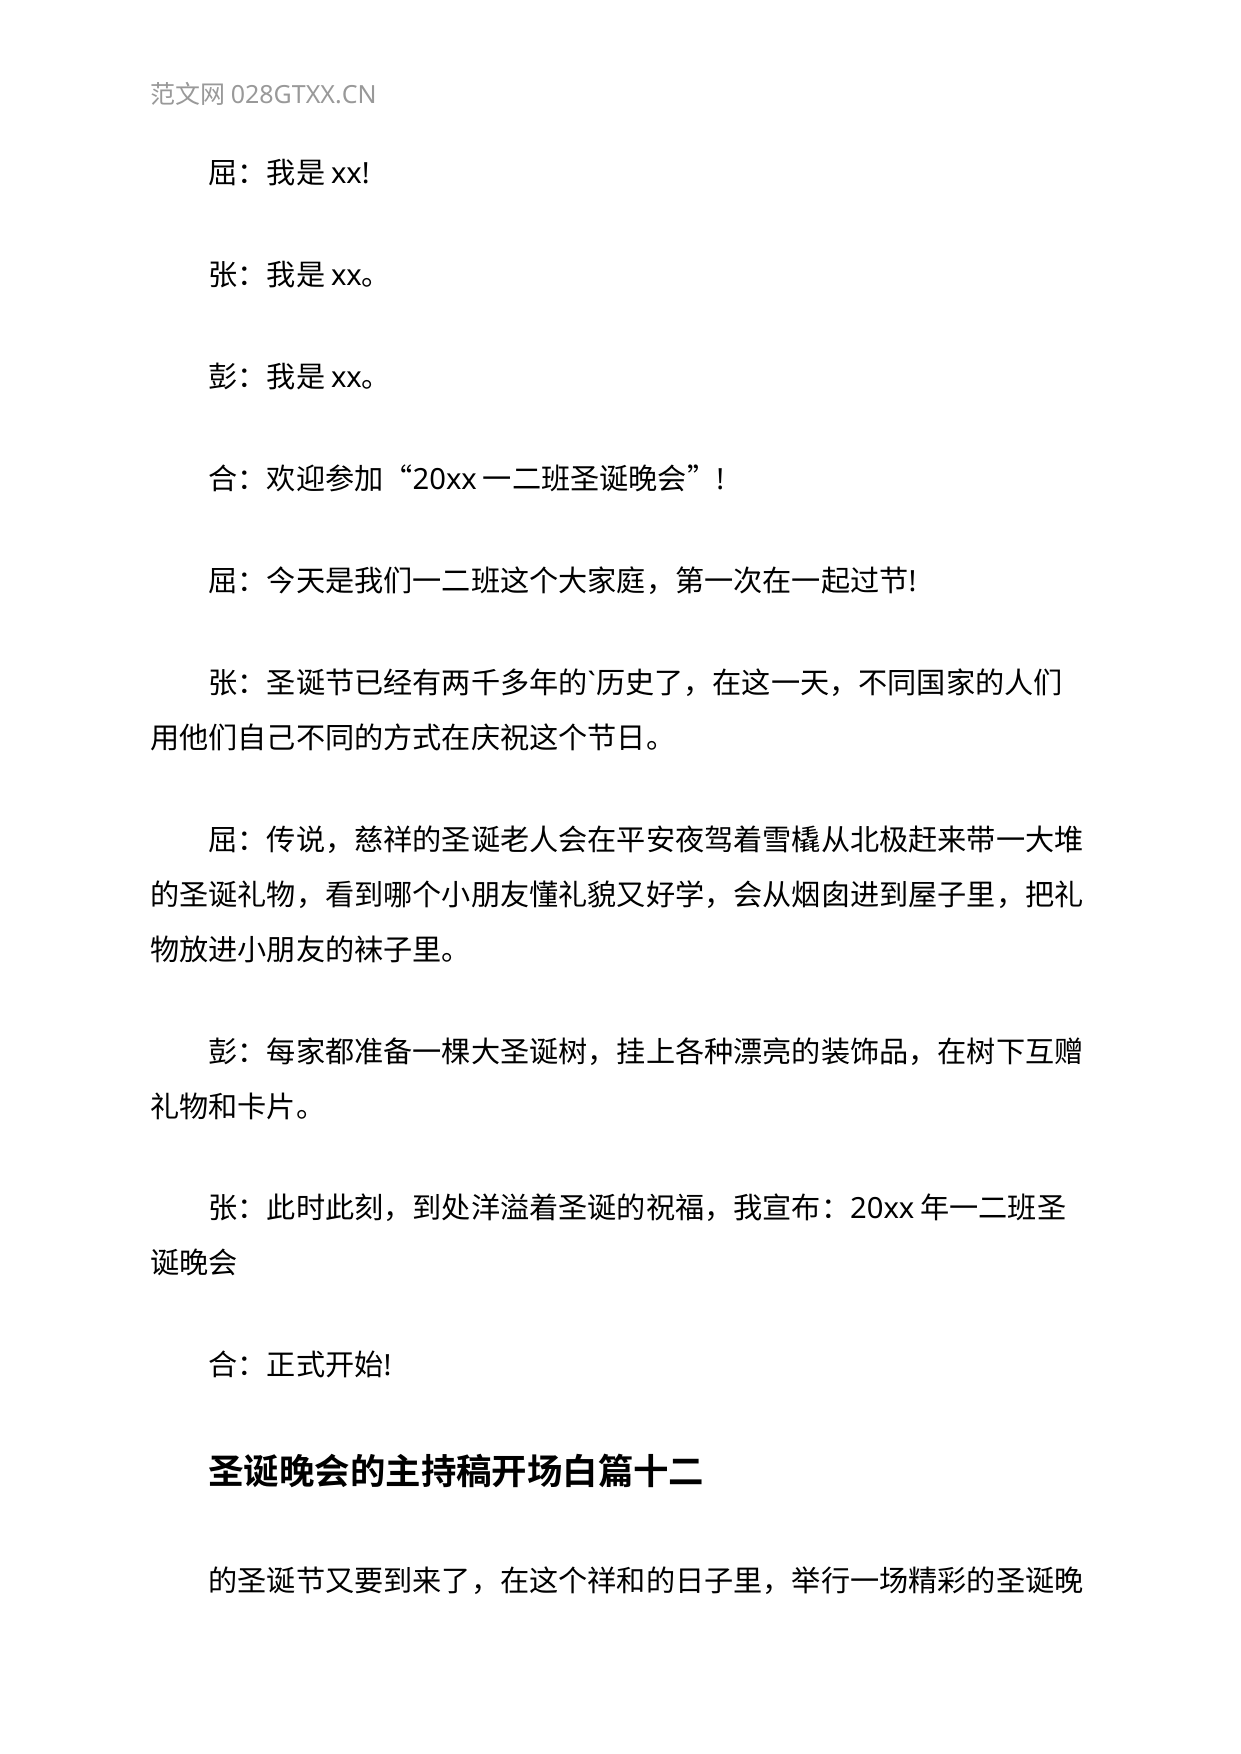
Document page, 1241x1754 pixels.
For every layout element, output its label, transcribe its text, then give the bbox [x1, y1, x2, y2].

text 合：正式开始! [150, 1342, 1090, 1384]
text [150, 1557, 1090, 1599]
text 张：圣诞节已经有两千多年的`历史了，在这一天，不同国家的人们用他们自己不同的方式在庆祝这个节日。 [150, 660, 1090, 757]
text 屈：我是xx! [150, 150, 1090, 192]
text 张：我是xx。 [150, 252, 1090, 294]
text 张：此时此刻，到处洋溢着圣诞的祝福，我宣布：20xx年一二班圣诞晚会 [150, 1185, 1090, 1282]
text 圣诞晚会的主持稿开场白篇十二 [150, 1444, 1090, 1495]
text 彭：每家都准备一棵大圣诞树，挂上各种漂亮的装饰品，在树下互赠礼物和卡片。 [150, 1028, 1090, 1125]
text 彭：我是xx。 [150, 354, 1090, 396]
text 合：欢迎参加“20xx一二班圣诞晚会”! [150, 456, 1090, 498]
text 屈：传说，慈祥的圣诞老人会在平安夜驾着雪橇从北极赶来带一大堆的圣诞礼物，看到哪个小朋友懂礼貌又好学，会从烟囱进到屋子里，把礼物放进小朋友的袜子里。 [150, 817, 1090, 969]
text 屈：今天是我们一二班这个大家庭，第一次在一起过节! [150, 558, 1090, 600]
